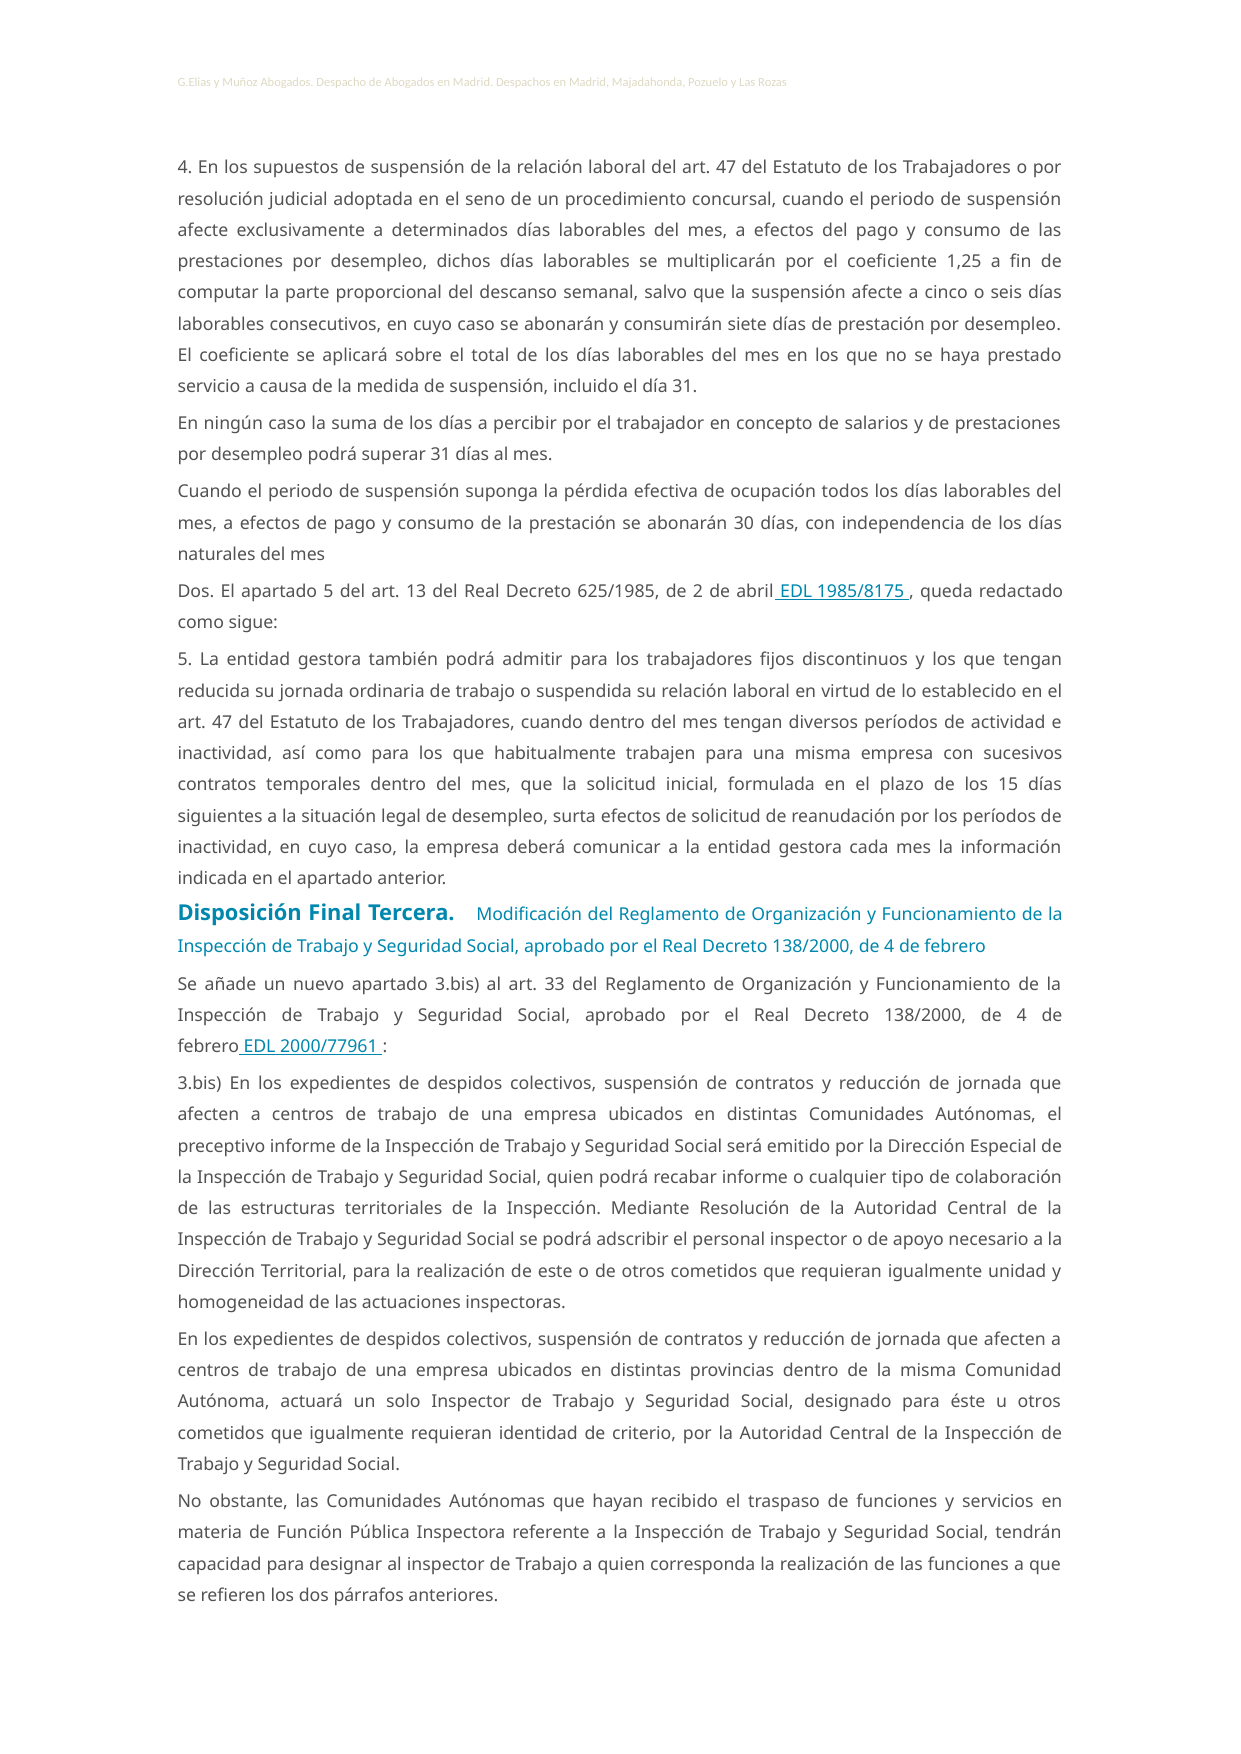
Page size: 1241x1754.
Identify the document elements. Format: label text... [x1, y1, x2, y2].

text Dos. El apartado 5 del art. 13 del Real Decreto 625/1985, de 2 de abril EDL 1985/8175 , queda redactado como sigue: [177, 571, 1063, 634]
text 4. En los supuestos de suspensión de la relación laboral del art. 47 del Estatuto de los Trabajadores o por resolución judicial adoptada en el seno de un procedimiento concursal, cuando el periodo de suspensión afecte exclusivamente a determinados días laborables del mes, a efectos del pago y consumo de las prestaciones por desempleo, dichos días laborables se multiplicarán por el coeficiente 1,25 a fin de computar la parte proporcional del descanso semanal, salvo que la suspensión afecte a cinco o seis días laborables consecutivos, en cuyo caso se abonarán y consumirán siete días de prestación por desempleo. El coeficiente se aplicará sobre el total de los días laborables del mes en los que no se haya prestado servicio a causa de la medida de suspensión, incluido el día 31. [177, 148, 1063, 398]
text Cuando el periodo de suspensión suponga la pérdida efectiva de ocupación todos los días laborables del mes, a efectos de pago y consumo de la prestación se abonarán 30 días, con independencia de los días naturales del mes [177, 472, 1063, 566]
text 3.bis) En los expedientes de despidos colectivos, suspensión de contratos y reducción de jornada que afecten a centros de trabajo de una empresa ubicados en distintas Comunidades Autónomas, el preceptivo informe de la Inspección de Trabajo y Seguridad Social será emitido por la Dirección Especial de la Inspección de Trabajo y Seguridad Social, quien podrá recabar informe o cualquier tipo de colaboración de las estructuras territoriales de la Inspección. Mediante Resolución de la Autoridad Central de la Inspección de Trabajo y Seguridad Social se podrá adscribir el personal inspector o de apoyo necesario a la Dirección Territorial, para la realización de este o de otros cometidos que requieran igualmente unidad y homogeneidad de las actuaciones inspectoras. [177, 1063, 1063, 1313]
text Disposición Final Tercera. Modificación del Reglamento de Organización y Funcionamiento de la Inspección de Trabajo y Seguridad Social, aprobado por el Real Decreto 138/2000, de 4 de febrero [177, 896, 1063, 958]
text 5. La entidad gestora también podrá admitir para los trabajadores fijos discontinuos y los que tengan reducida su jornada ordinaria de trabajo o suspendida su relación laboral en virtud de lo establecido en el art. 47 del Estatuto de los Trabajadores, cuando dentro del mes tengan diversos períodos de actividad e inactividad, así como para los que habitualmente trabajen para una misma empresa con sucesivos contratos temporales dentro del mes, que la solicitud inicial, formulada en el plazo de los 15 días siguientes a la situación legal de desempleo, surta efectos de solicitud de reanudación por los períodos de inactividad, en cuyo caso, la empresa deberá comunicar a la entidad gestora cada mes la información indicada en el apartado anterior. [177, 640, 1063, 890]
text En los expedientes de despidos colectivos, suspensión de contratos y reducción de jornada que afecten a centros de trabajo de una empresa ubicados en distintas provincias dentro de la misma Comunidad Autónoma, actuará un solo Inspector de Trabajo y Seguridad Social, designado para éste u otros cometidos que igualmente requieran identidad de criterio, por la Autoridad Central de la Inspección de Trabajo y Seguridad Social. [177, 1319, 1063, 1476]
text Se añade un nuevo apartado 3.bis) al art. 33 del Reglamento de Organización y Funcionamiento de la Inspección de Trabajo y Seguridad Social, aprobado por el Real Decreto 138/2000, de 4 de febrero EDL 2000/77961 : [177, 964, 1063, 1058]
text En ningún caso la suma de los días a percibir por el trabajador en concepto de salarios y de prestaciones por desempleo podrá superar 31 días al mes. [177, 403, 1063, 466]
text No obstante, las Comunidades Autónomas que hayan recibido el traspaso de funciones y servicios en materia de Función Pública Inspectora referente a la Inspección de Trabajo y Seguridad Social, tendrán capacidad para designar al inspector de Trabajo a quien corresponda la realización de las funciones a que se refieren los dos párrafos anteriores. [177, 1481, 1063, 1606]
